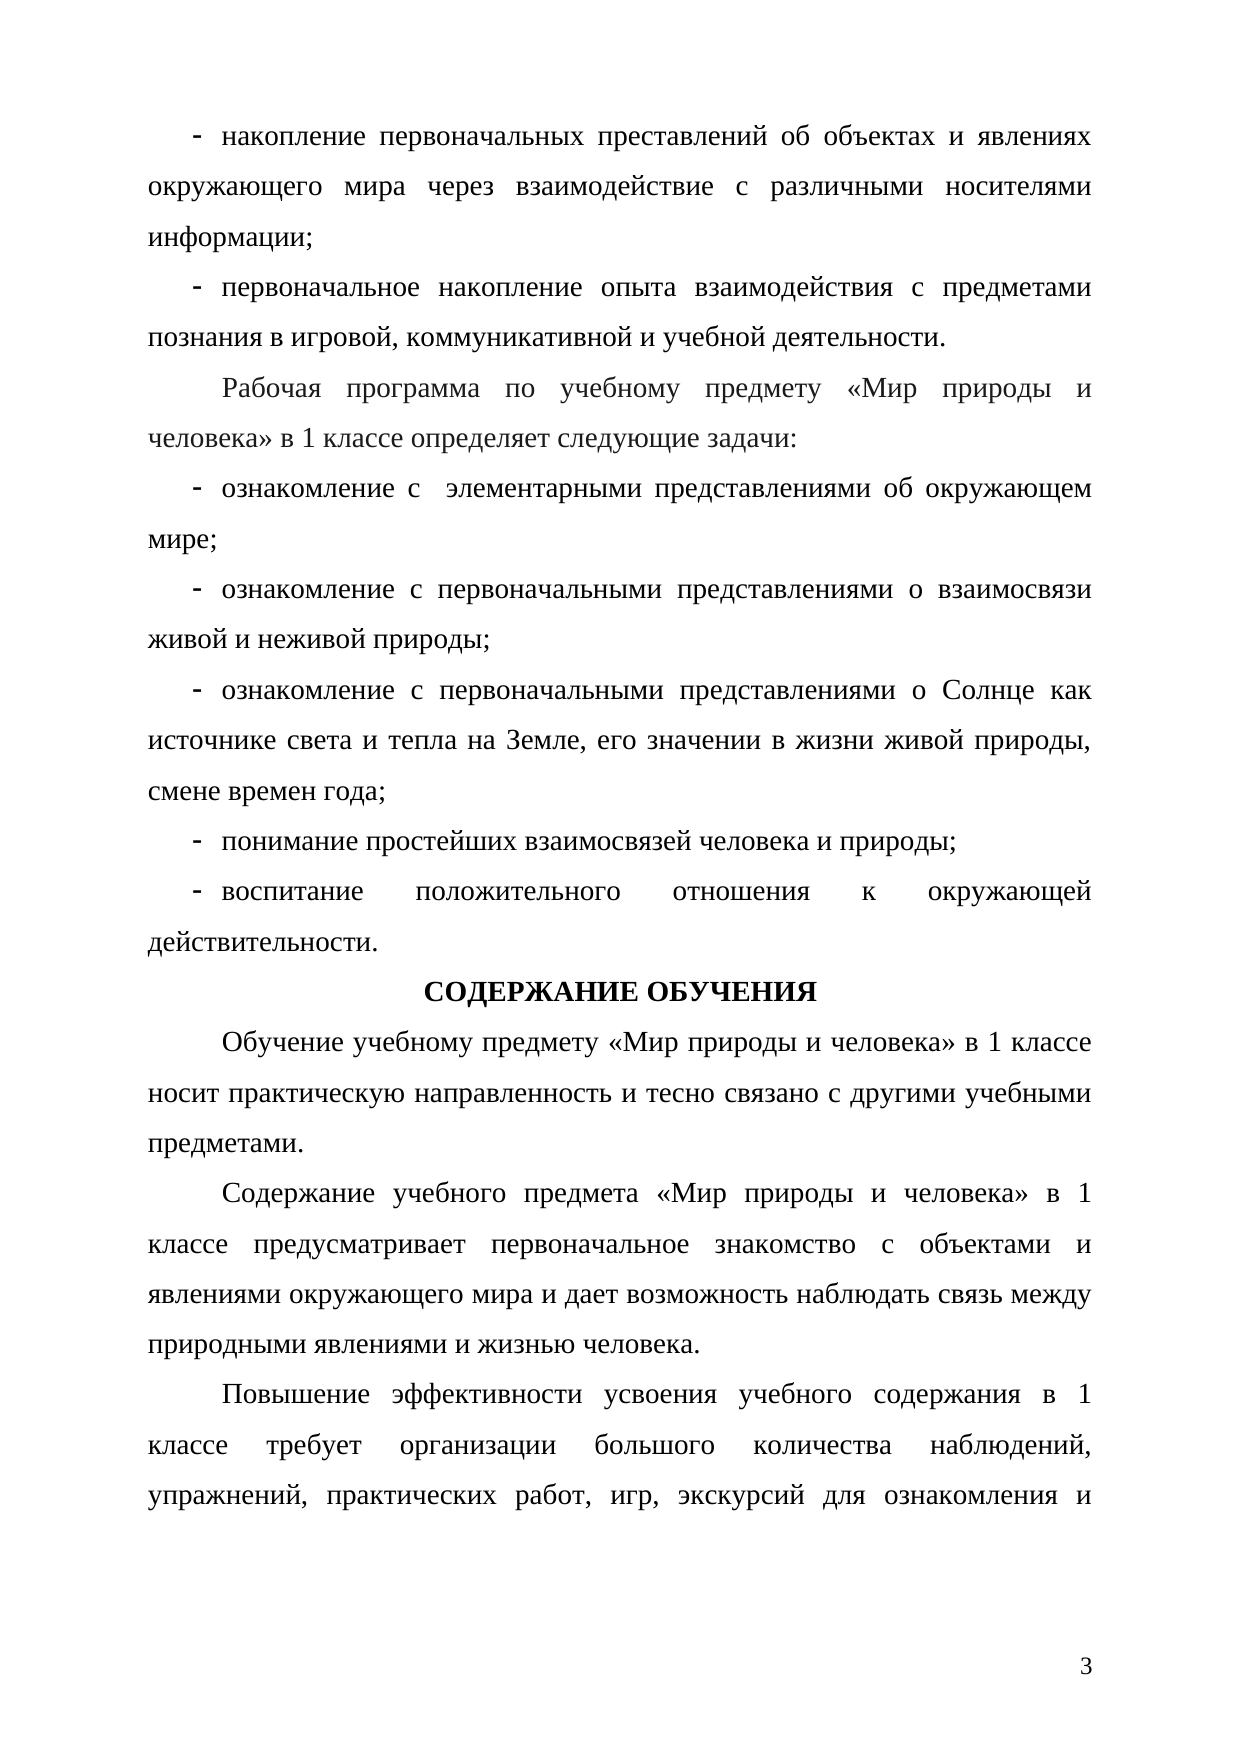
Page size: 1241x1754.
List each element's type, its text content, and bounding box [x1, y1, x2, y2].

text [148, 1377, 1092, 1511]
list ознакомление с первоначальными представлениями о взаимосвязи живой и неживой природы; [148, 571, 1092, 655]
list воспитание положительного отношения к окружающей действительности. [148, 873, 1092, 957]
text СОДЕРЖАНИЕ ОБУЧЕНИЯ [148, 974, 1092, 1008]
list накопление первоначальных преставлений об объектах и явлениях окружающего мира через взаимодействие с различными носителями информации; [148, 118, 1092, 252]
list понимание простейших взаимосвязей человека и природы; [148, 823, 1092, 857]
list ознакомление с первоначальными представлениями о Солнце как источнике света и тепла на Земле, его значении в жизни живой природы, смене времен года; [148, 672, 1092, 806]
text Рабочая программа по учебному предмету «Мир природы и человека» в 1 классе определяет следующие задачи: [148, 370, 1092, 454]
list ознакомление с элементарными представлениями об окружающем мире; [148, 471, 1092, 554]
text Обучение учебному предмету «Мир природы и человека» в 1 классе носит практическую направленность и тесно связано с другими учебными предметами. [148, 1024, 1092, 1159]
list первоначальное накопление опыта взаимодействия с предметами познания в игровой, коммуникативной и учебной деятельности. [148, 269, 1092, 353]
text Содержание учебного предмета «Мир природы и человека» в 1 классе предусматривает первоначальное знакомство с объектами и явлениями окружающего мира и дает возможность наблюдать связь между природными явлениями и жизнью человека. [148, 1175, 1092, 1360]
